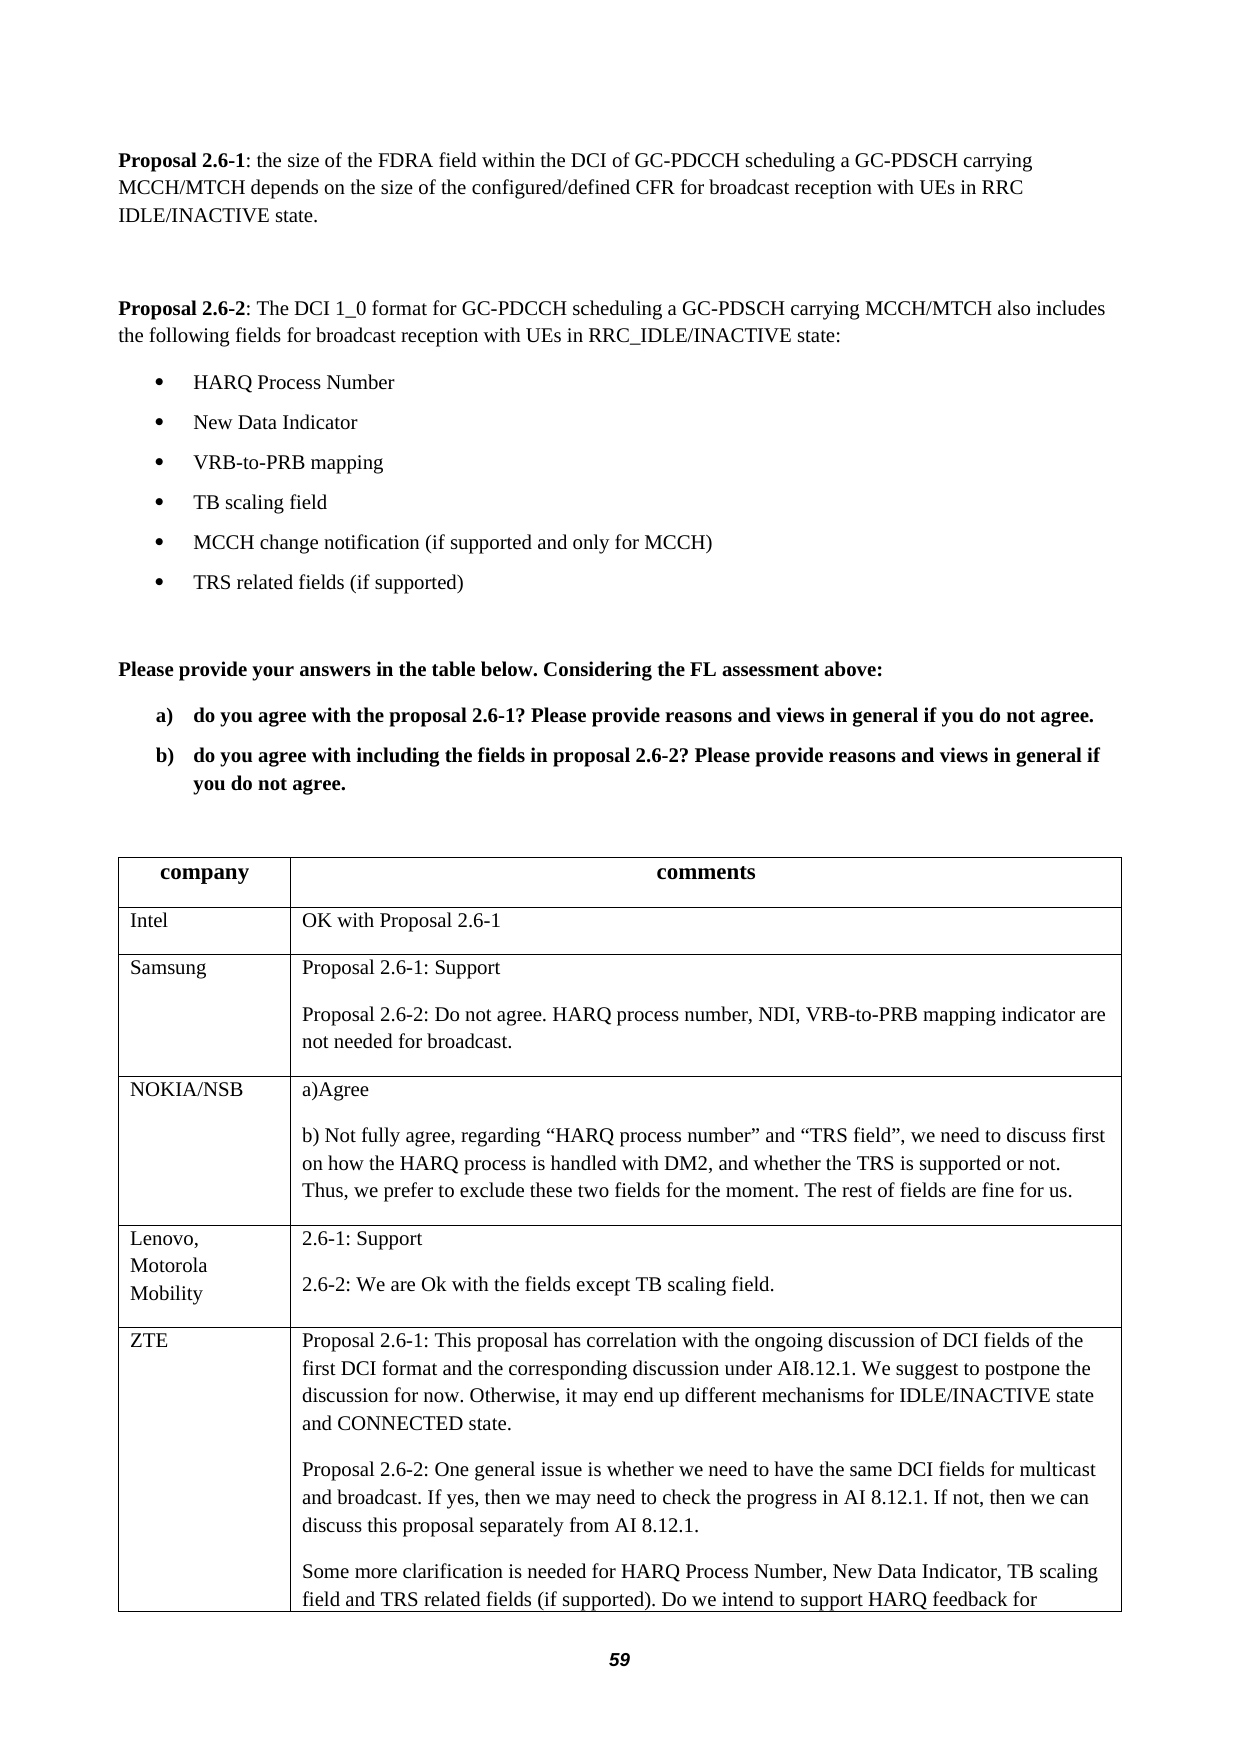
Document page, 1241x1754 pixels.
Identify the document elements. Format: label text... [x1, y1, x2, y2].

list TB scaling field [156, 490, 1122, 514]
list New Data Indicator [156, 410, 1122, 434]
table_cell Samsung [119, 955, 290, 1076]
table_header comments [291, 858, 1121, 907]
table_cell a)Agree b) Not fully agree, regarding “HARQ process number” and “TRS field”, we need to discuss first on how the HARQ process is handled with DM2, and whether the TRS is supported or not. Thus, we prefer to exclude these two fields for the moment. The rest of fields are fine for us. [291, 1077, 1121, 1224]
table_cell 2.6-1: Support 2.6-2: We are Ok with the fields except TB scaling field. [291, 1226, 1121, 1327]
list VRB-to-PRB mapping [156, 450, 1122, 474]
table_cell Intel [119, 908, 290, 954]
text Proposal 2.6-1: the size of the FDRA field within the DCI of GC-PDCCH scheduling a GC-PDSCH carrying MCCH/MTCH depends on the size of the configured/defined CFR for broadcast reception with UEs in RRC IDLE/INACTIVE state. [118, 148, 1122, 227]
list do you agree with the proposal 2.6-1? Please provide reasons and views in general if you do not agree. [156, 703, 1122, 727]
table_cell NOKIA/NSB [119, 1077, 290, 1224]
list do you agree with including the fields in proposal 2.6-2? Please provide reasons and views in general if you do not agree. [156, 743, 1122, 795]
text Please provide your answers in the table below. Considering the FL assessment above: [118, 657, 1122, 681]
table_cell ZTE [119, 1328, 290, 1611]
table_cell OK with Proposal 2.6-1 [291, 908, 1121, 954]
table_cell Lenovo, Motorola Mobility [119, 1226, 290, 1327]
table_cell Proposal 2.6-1: Support Proposal 2.6-2: Do not agree. HARQ process number, NDI, VRB-to-PRB mapping indicator are not needed for broadcast. [291, 955, 1121, 1076]
list MCCH change notification (if supported and only for MCCH) [156, 530, 1122, 554]
list TRS related fields (if supported) [156, 570, 1122, 594]
text Proposal 2.6-2: The DCI 1_0 format for GC-PDCCH scheduling a GC-PDSCH carrying MCCH/MTCH also includes the following fields for broadcast reception with UEs in RRC_IDLE/INACTIVE state: [118, 296, 1122, 347]
list HARQ Process Number [156, 369, 1122, 394]
table_header company [119, 858, 290, 907]
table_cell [291, 1328, 1121, 1611]
